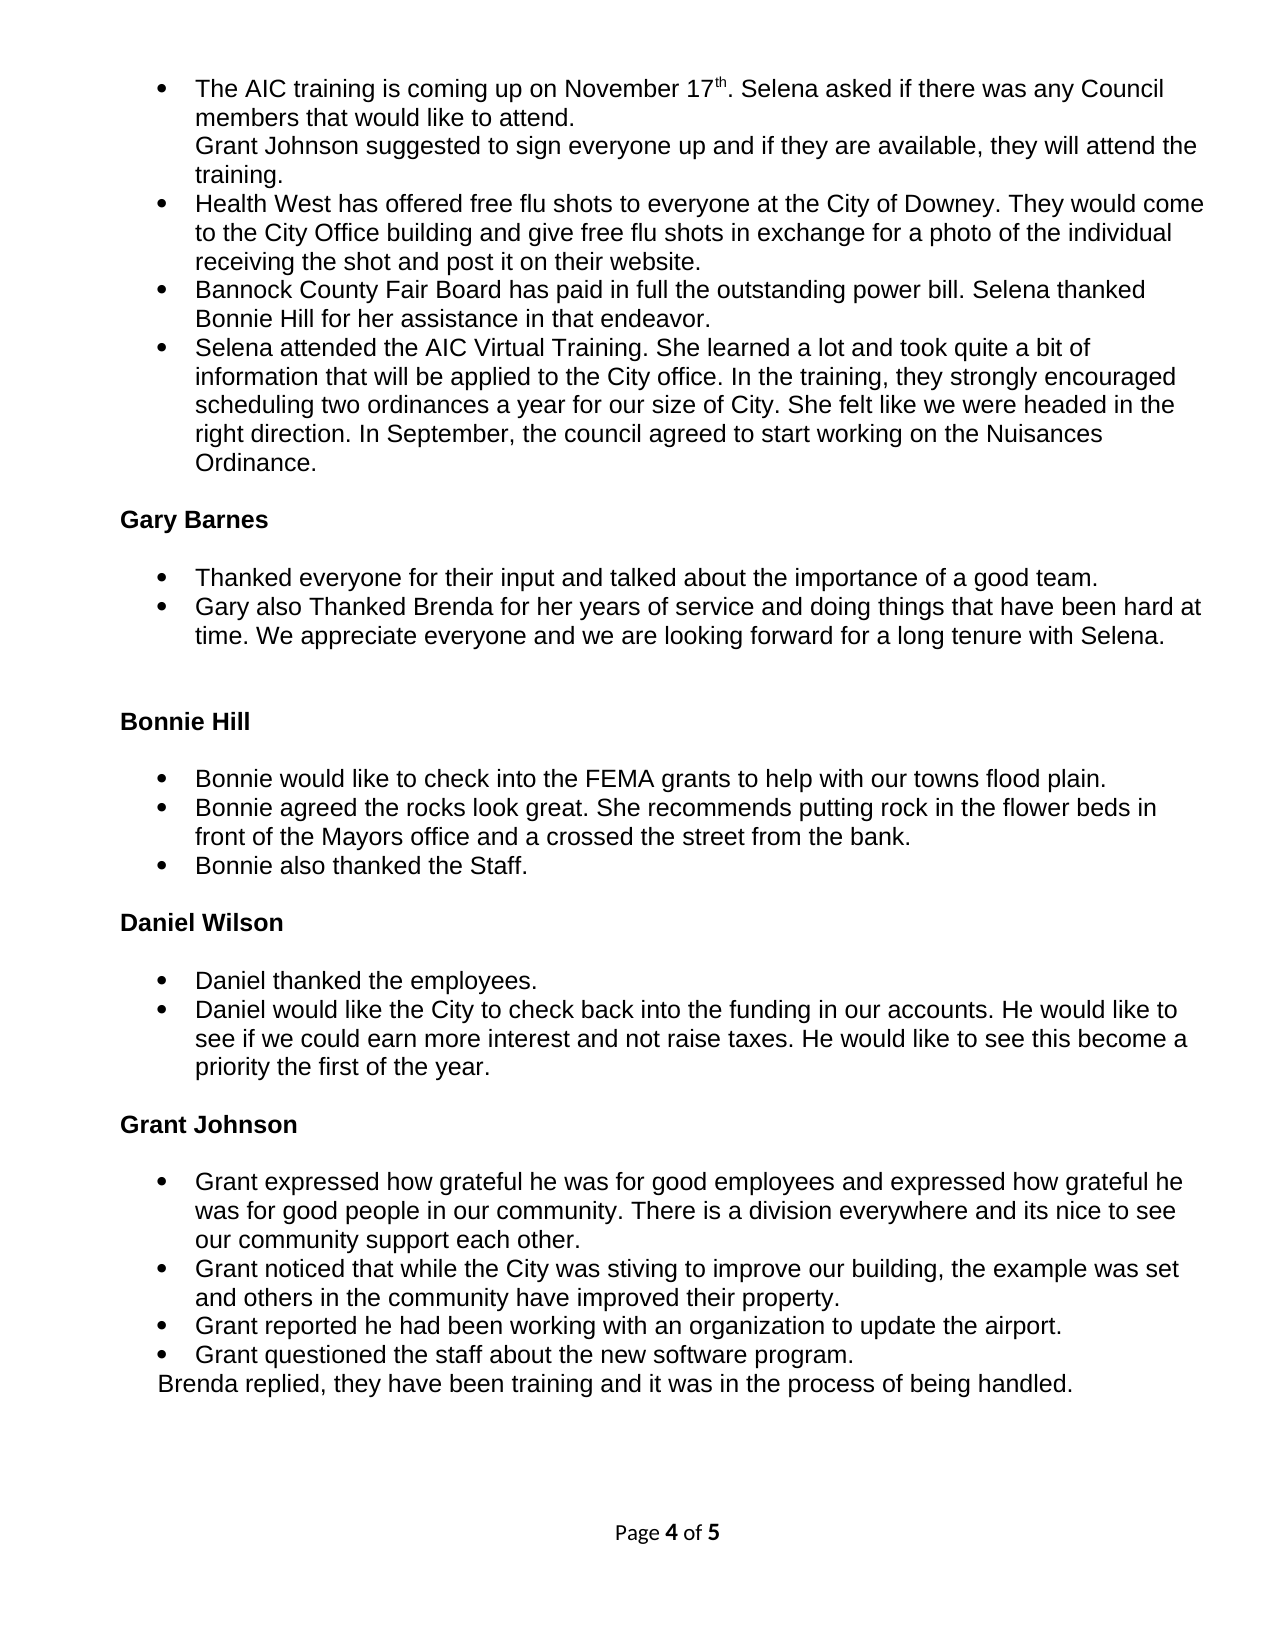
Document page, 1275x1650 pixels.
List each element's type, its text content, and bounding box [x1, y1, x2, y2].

list Grant expressed how grateful he was for good employees and expressed how grateful he was for good people in our community. There is a division everywhere and its nice to see our community support each other. [157, 1167, 1215, 1254]
list Thanked everyone for their input and talked about the importance of a good team. [157, 563, 1215, 592]
list Gary also Thanked Brenda for her years of service and doing things that have been hard at time. We appreciate everyone and we are looking forward for a long tenure with Selena. [157, 592, 1215, 649]
list Grant questioned the staff about the new software program. [157, 1340, 1215, 1369]
list Daniel thanked the employees. [157, 966, 1215, 995]
list Daniel would like the City to check back into the funding in our accounts. He would like to see if we could earn more interest and not raise taxes. He would like to see this become a priority the first of the year. [157, 995, 1215, 1081]
text Grant Johnson [120, 1110, 1215, 1139]
list Bannock County Fair Board has paid in full the outstanding power bill. Selena thanked Bonnie Hill for her assistance in that endeavor. [157, 275, 1215, 333]
text Bonnie Hill [120, 707, 1215, 736]
list Health West has offered free flu shots to everyone at the City of Downey. They would come to the City Office building and give free flu shots in exchange for a photo of the individual receiving the shot and post it on their website. [157, 189, 1215, 275]
list Grant noticed that while the City was stiving to improve our building, the example was set and others in the community have improved their property. [157, 1254, 1215, 1311]
text Daniel Wilson [120, 908, 1215, 937]
list Bonnie agreed the rocks look great. She recommends putting rock in the flower beds in front of the Mayors office and a crossed the street from the bank. [157, 793, 1215, 851]
text Gary Barnes [120, 505, 1215, 534]
list Grant reported he had been working with an organization to update the airport. [157, 1311, 1215, 1340]
text Brenda replied, they have been training and it was in the process of being handled. [157, 1369, 1215, 1398]
list Bonnie would like to check into the FEMA grants to help with our towns flood plain. [157, 764, 1215, 793]
list Bonnie also thanked the Staff. [157, 851, 1215, 880]
list The AIC training is coming up on November 17th. Selena asked if there was any Council members that would like to attend. [157, 74, 1215, 131]
list Grant Johnson suggested to sign everyone up and if they are available, they will attend the training. [195, 131, 1215, 189]
list Selena attended the AIC Virtual Training. She learned a lot and took quite a bit of information that will be applied to the City office. In the training, they strongly encouraged scheduling two ordinances a year for our size of City. She felt like we were headed in the right direction. In September, the council agreed to start working on the Nuisances Ordinance. [157, 333, 1215, 477]
